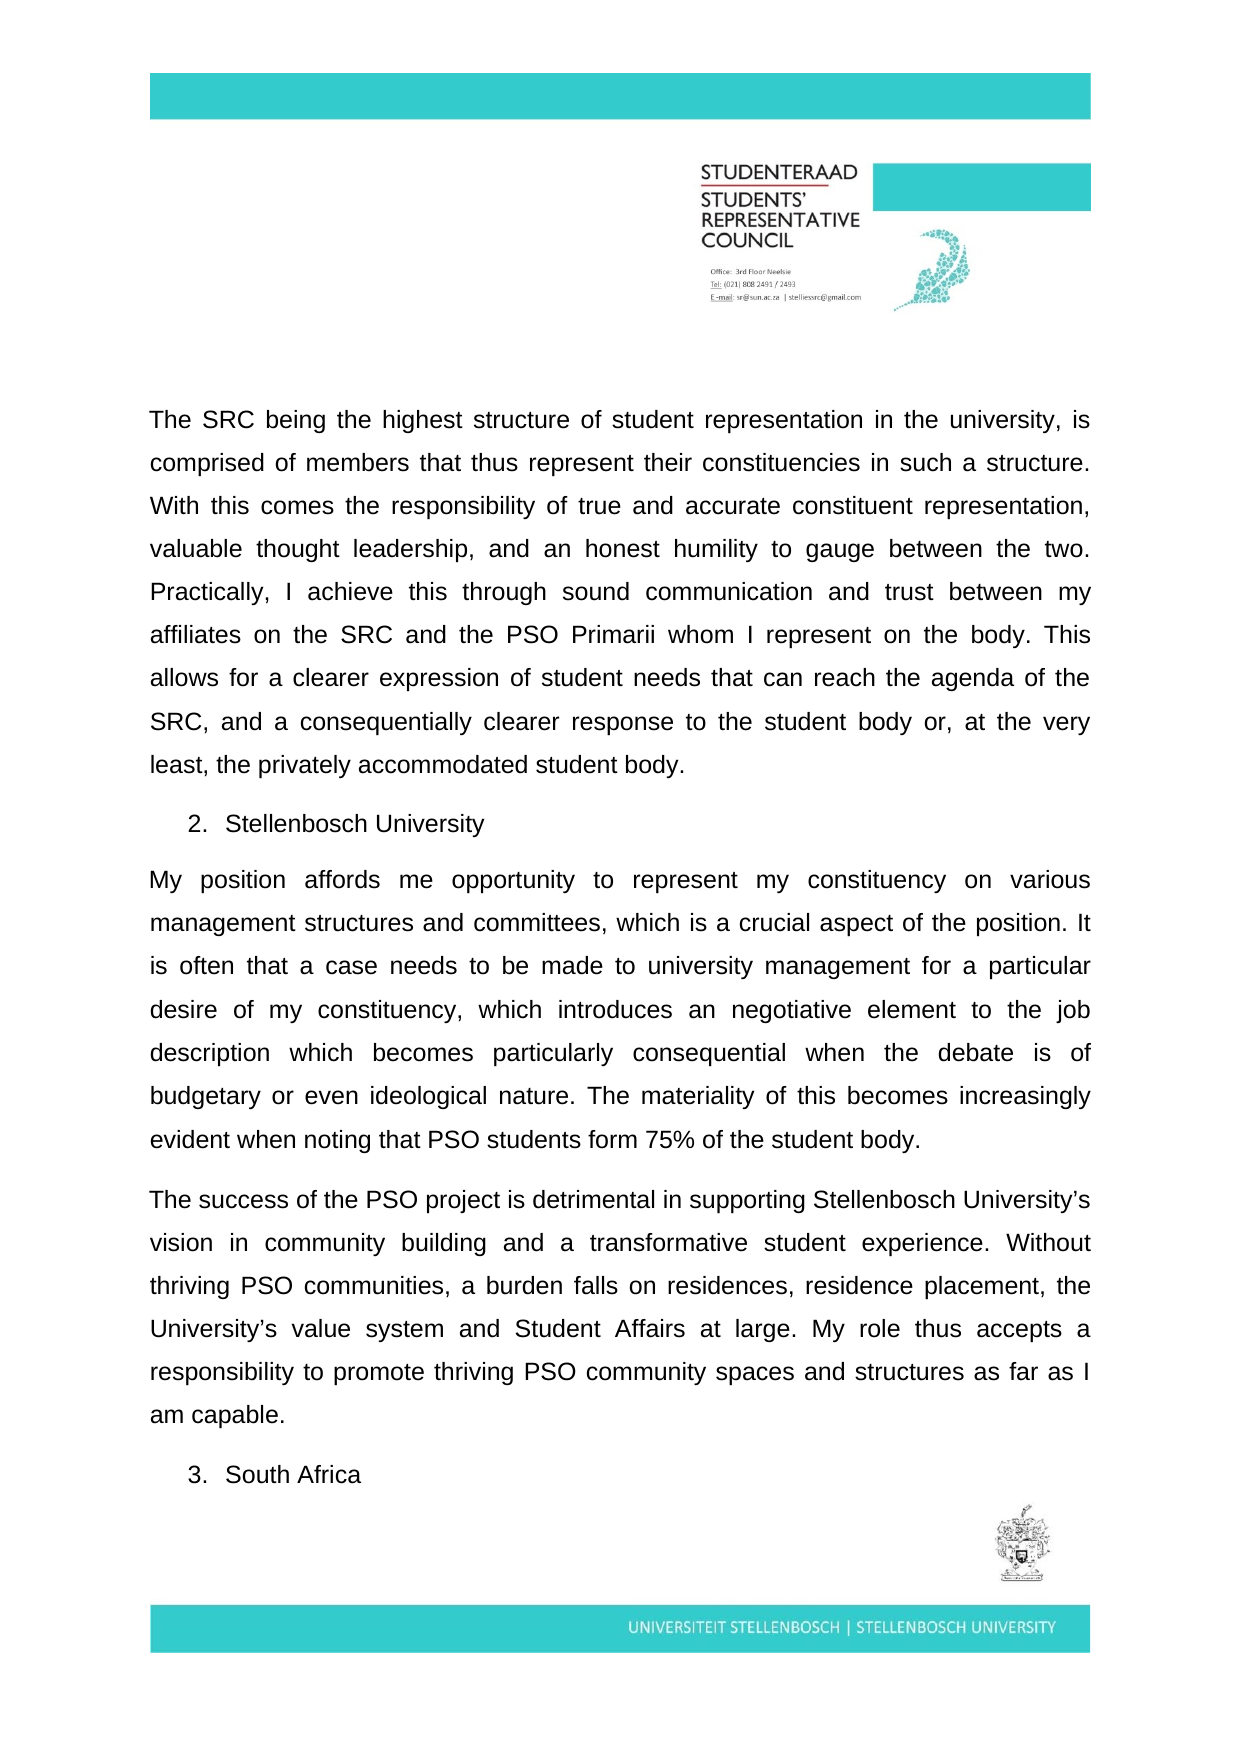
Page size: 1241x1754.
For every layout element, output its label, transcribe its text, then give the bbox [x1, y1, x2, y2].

text The SRC being the highest structure of student representation in the university, is comprised of members that thus represent their constituencies in such a structure. With this comes the responsibility of true and accurate constituent representation, valuable thought leadership, and an honest humility to gauge between the two. Practically, I achieve this through sound communication and trust between my affiliates on the SRC and the PSO Primarii whom I represent on the body. This allows for a clearer expression of student needs that can reach the agenda of the SRC, and a consequentially clearer response to the student body or, at the very least, the privately accommodated student body. [148, 404, 1092, 778]
text My position affords me opportunity to represent my constituency on various management structures and committees, which is a crucial aspect of the position. It is often that a case needs to be made to university management for a particular desire of my constituency, which introduces an negotiative element to the job description which becomes particularly consequential when the debate is of budgetary or even ideological nature. The materiality of this becomes increasingly evident when noting that PSO students form 75% of the student body. [148, 865, 1092, 1153]
text The success of the PSO project is detrimental in supporting Stellenbosch University’s vision in community building and a transformative student experience. Without thriving PSO communities, a burden falls on residences, residence placement, the University’s value system and Student Affairs at large. My role thus accepts a responsibility to promote thriving PSO community spaces and structures as far as I am capable. [148, 1185, 1092, 1429]
list South Africa [187, 1460, 1092, 1489]
picture [150, 1501, 1091, 1653]
list Stellenbosch University [187, 809, 1092, 838]
picture [150, 73, 1091, 404]
